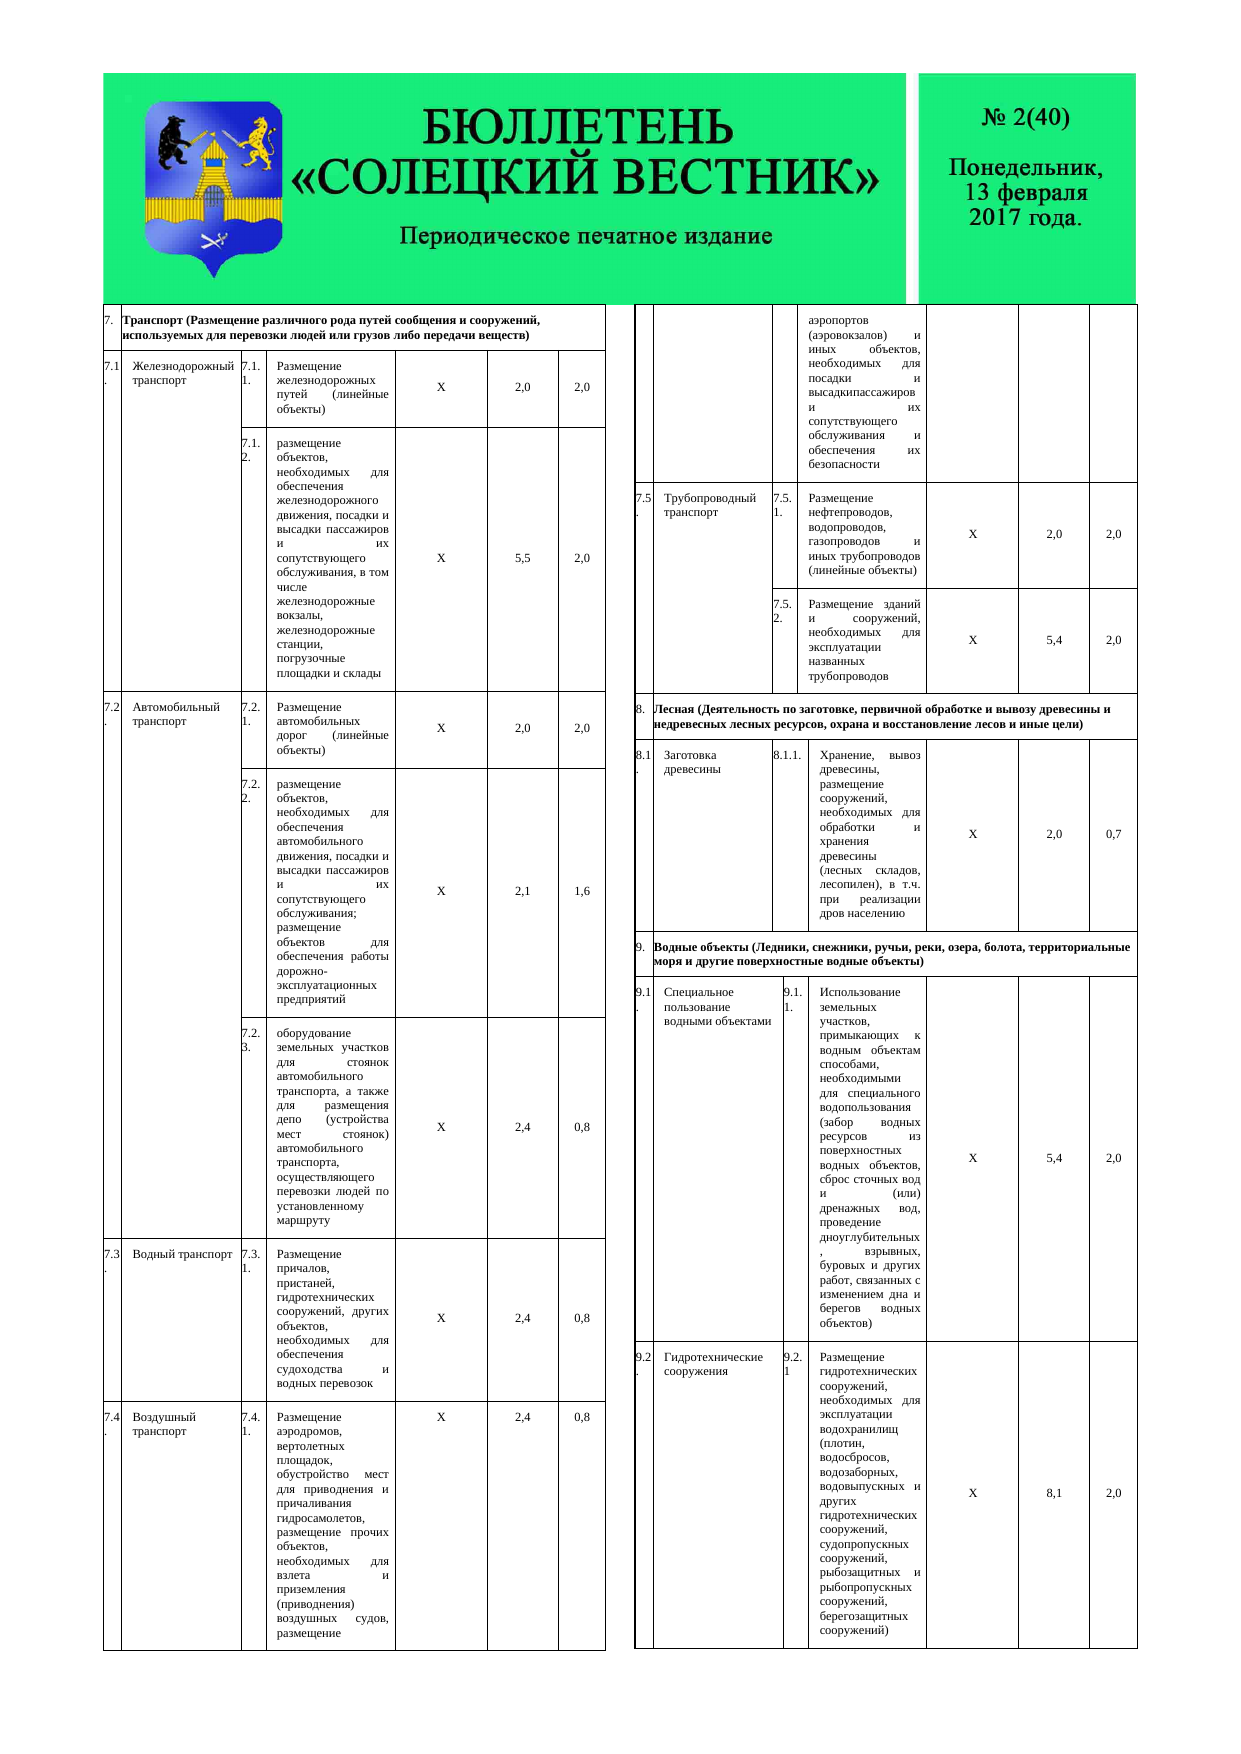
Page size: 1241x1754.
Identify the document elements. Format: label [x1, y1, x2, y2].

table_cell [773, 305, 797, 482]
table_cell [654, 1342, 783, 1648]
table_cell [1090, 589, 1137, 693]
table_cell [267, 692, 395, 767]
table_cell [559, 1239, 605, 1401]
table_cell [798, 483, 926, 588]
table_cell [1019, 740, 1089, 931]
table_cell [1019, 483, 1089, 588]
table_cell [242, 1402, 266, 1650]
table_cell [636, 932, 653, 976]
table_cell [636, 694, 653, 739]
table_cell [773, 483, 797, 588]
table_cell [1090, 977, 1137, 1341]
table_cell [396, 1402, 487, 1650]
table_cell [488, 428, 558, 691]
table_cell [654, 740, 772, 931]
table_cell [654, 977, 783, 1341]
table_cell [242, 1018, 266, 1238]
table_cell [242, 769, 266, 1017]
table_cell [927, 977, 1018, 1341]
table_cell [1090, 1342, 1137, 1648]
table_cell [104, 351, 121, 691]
picture [103, 73, 1136, 305]
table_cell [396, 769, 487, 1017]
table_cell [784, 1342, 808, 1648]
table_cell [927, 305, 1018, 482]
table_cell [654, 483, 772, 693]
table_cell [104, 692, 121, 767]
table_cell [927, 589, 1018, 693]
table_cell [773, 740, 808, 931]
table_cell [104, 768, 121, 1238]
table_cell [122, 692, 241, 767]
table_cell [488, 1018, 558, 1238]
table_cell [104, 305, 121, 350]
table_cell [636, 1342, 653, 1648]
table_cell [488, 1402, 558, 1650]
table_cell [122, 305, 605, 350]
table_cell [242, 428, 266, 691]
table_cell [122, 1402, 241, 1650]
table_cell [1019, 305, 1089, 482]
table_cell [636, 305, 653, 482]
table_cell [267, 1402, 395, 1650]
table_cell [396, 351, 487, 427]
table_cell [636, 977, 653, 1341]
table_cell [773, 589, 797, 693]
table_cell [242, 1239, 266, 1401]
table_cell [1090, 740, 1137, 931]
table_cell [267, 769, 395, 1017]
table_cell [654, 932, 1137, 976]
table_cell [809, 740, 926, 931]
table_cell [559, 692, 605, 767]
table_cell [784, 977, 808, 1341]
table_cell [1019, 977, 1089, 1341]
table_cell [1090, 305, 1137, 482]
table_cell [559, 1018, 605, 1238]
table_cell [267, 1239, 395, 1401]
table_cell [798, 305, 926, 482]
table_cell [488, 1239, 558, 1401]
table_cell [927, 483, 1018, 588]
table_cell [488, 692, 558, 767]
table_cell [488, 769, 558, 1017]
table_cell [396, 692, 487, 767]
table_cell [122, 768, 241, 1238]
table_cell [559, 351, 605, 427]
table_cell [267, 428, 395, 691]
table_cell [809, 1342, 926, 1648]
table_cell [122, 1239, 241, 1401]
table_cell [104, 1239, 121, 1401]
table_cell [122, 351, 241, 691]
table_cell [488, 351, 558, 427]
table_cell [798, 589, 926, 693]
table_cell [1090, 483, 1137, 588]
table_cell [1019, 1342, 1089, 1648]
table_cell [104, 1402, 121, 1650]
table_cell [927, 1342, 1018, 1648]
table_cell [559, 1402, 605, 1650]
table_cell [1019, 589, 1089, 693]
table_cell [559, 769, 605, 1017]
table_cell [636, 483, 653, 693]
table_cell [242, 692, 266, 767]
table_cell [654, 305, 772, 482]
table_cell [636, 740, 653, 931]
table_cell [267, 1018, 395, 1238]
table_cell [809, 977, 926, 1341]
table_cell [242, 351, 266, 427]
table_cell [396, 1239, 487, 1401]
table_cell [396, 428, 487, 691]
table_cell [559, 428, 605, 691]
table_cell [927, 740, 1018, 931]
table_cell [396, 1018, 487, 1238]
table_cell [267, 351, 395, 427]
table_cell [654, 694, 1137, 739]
